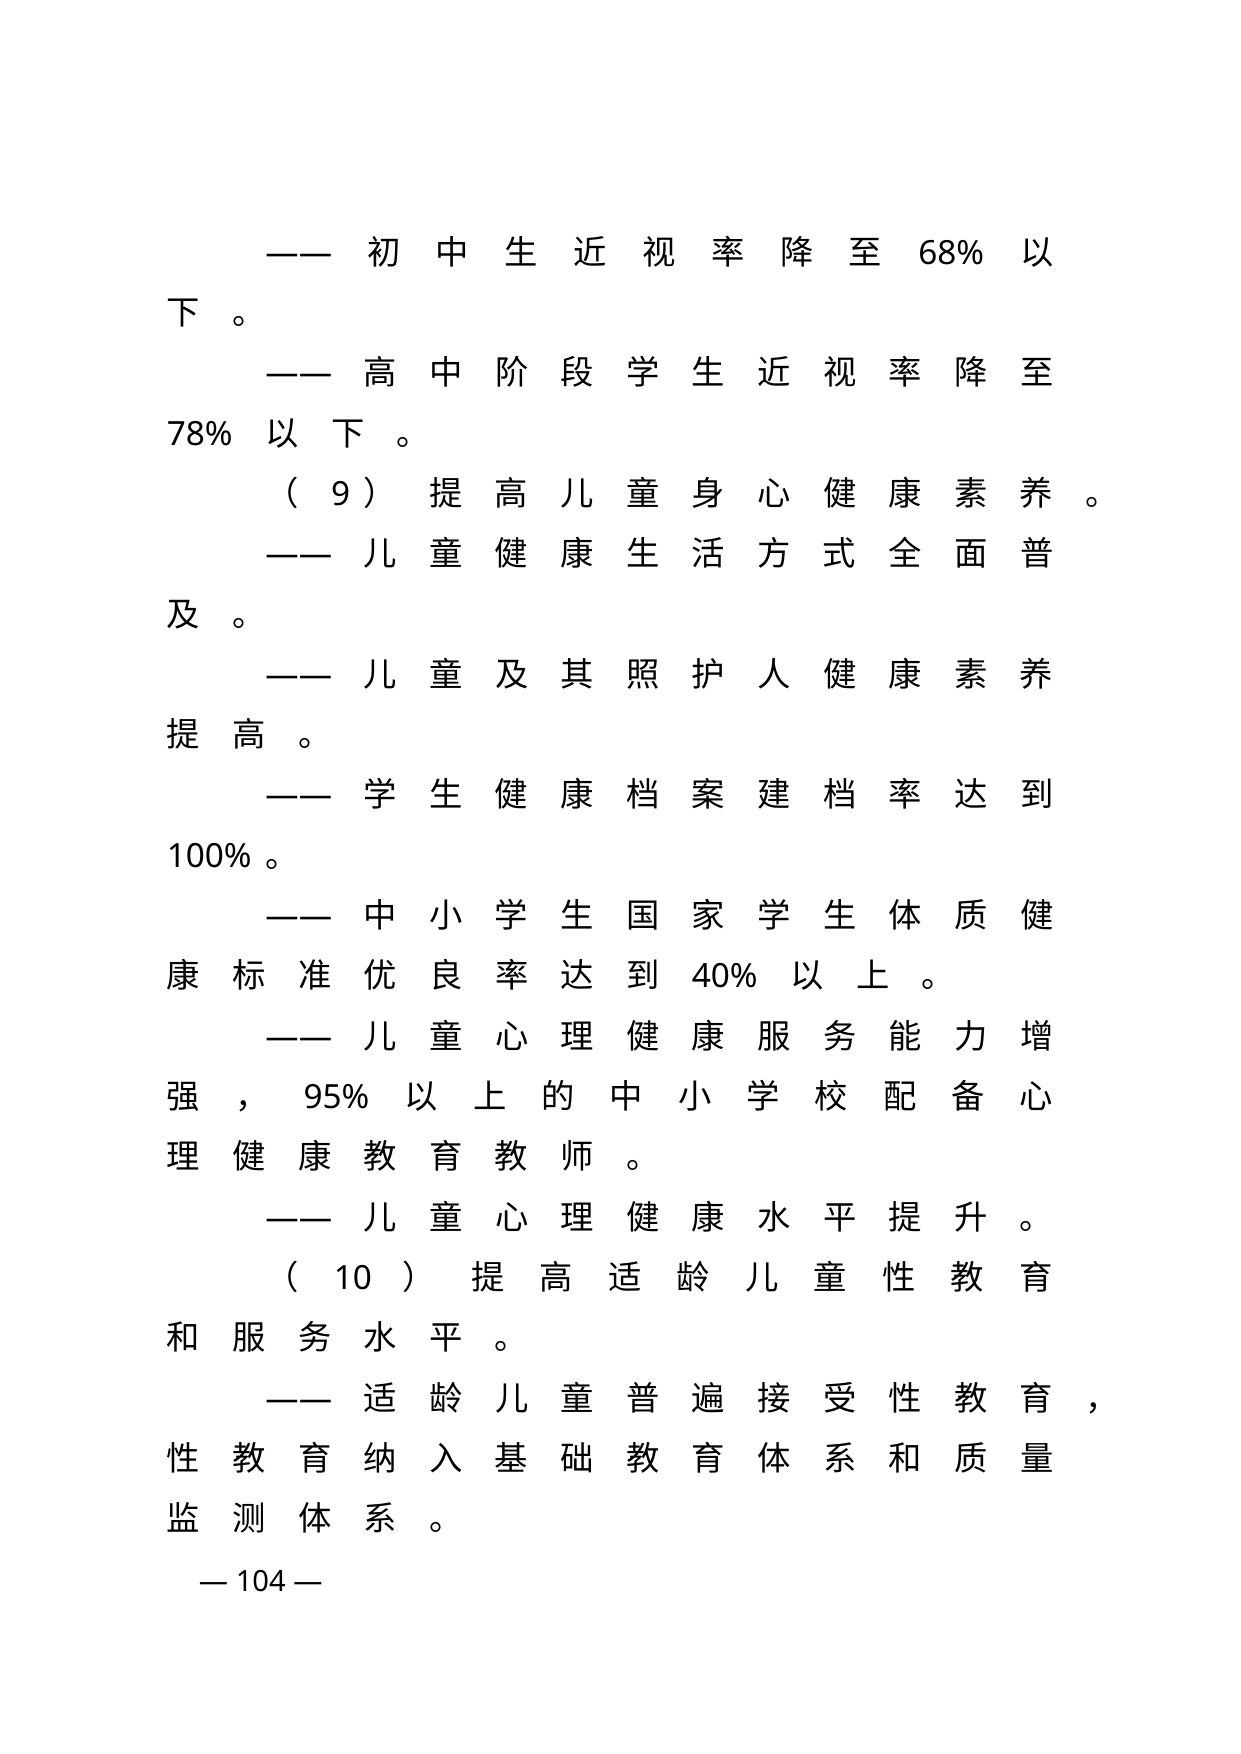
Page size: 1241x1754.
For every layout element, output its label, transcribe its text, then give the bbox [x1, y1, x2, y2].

text ——儿童心理健康水平提升。 [167, 1184, 1085, 1245]
text ——儿童及其照护人健康素养提高。 [167, 642, 1085, 762]
text ——适龄儿童普遍接受性教育，性教育纳入基础教育体系和质量监测体系。 [167, 1365, 1085, 1546]
text （9）提高儿童身心健康素养。 [167, 461, 1085, 521]
text ——儿童心理健康服务能力增强，95%以上的中小学校配备心理健康教育教师。 [167, 1003, 1085, 1184]
text （10）提高适龄儿童性教育和服务水平。 [167, 1245, 1085, 1365]
text ——学生健康档案建档率达到100%。 [167, 762, 1085, 883]
text ——中小学生国家学生体质健康标准优良率达到40%以上。 [167, 883, 1085, 1003]
text ——高中阶段学生近视率降至78%以下。 [167, 340, 1085, 461]
text ——初中生近视率降至68%以下。 [167, 219, 1085, 340]
text ——儿童健康生活方式全面普及。 [167, 521, 1085, 642]
